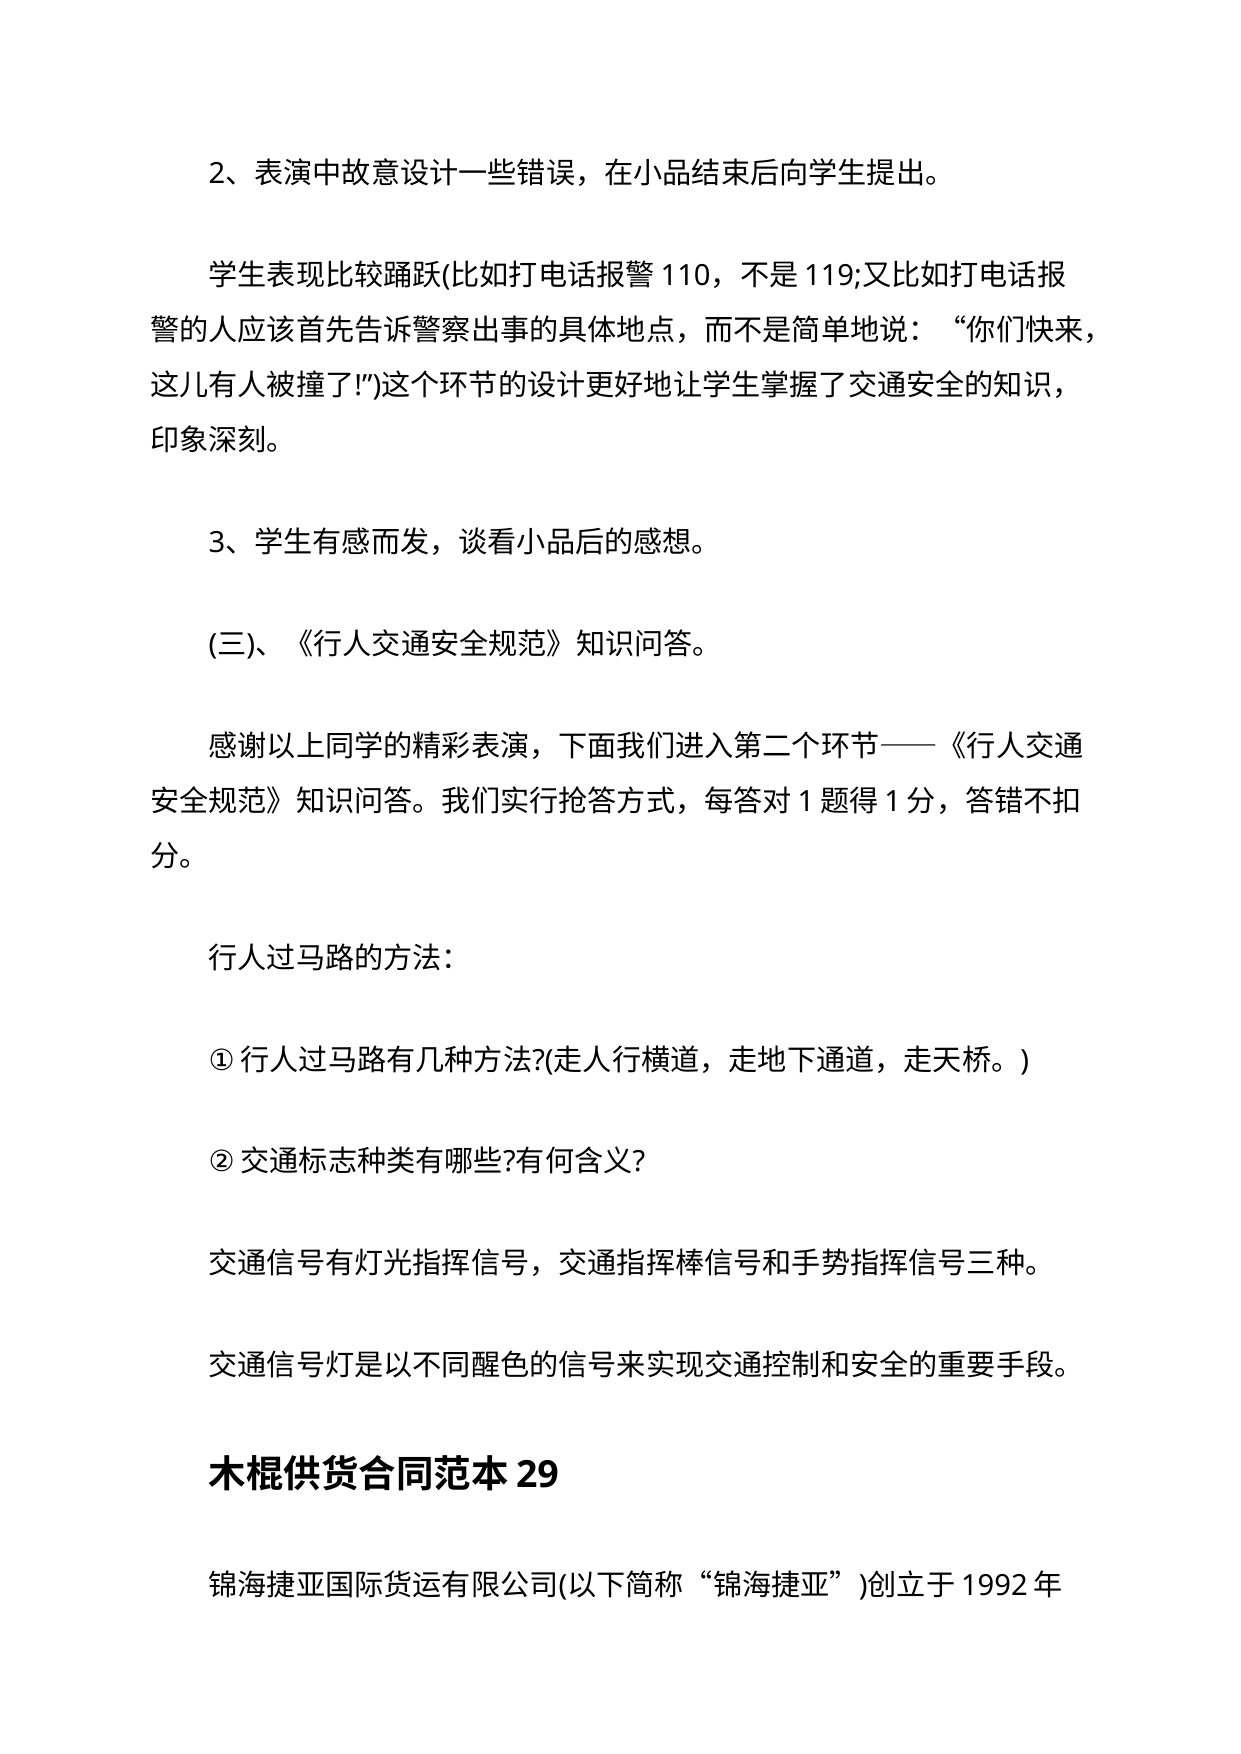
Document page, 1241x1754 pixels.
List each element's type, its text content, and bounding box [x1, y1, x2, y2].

text 3、学生有感而发，谈看小品后的感想。 [150, 519, 1090, 561]
text (三)、《行人交通安全规范》知识问答。 [150, 621, 1090, 663]
text 木棍供货合同范本29 [150, 1443, 1090, 1498]
text ①行人过马路有几种方法?(走人行横道，走地下通道，走天桥。) [150, 1036, 1090, 1078]
text 交通信号有灯光指挥信号，交通指挥棒信号和手势指挥信号三种。 [150, 1240, 1090, 1282]
text 2、表演中故意设计一些错误，在小品结束后向学生提出。 [150, 150, 1090, 192]
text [150, 1561, 1090, 1603]
text ②交通标志种类有哪些?有何含义? [150, 1138, 1090, 1180]
text 行人过马路的方法： [150, 934, 1090, 977]
text 交通信号灯是以不同醒色的信号来实现交通控制和安全的重要手段。 [150, 1342, 1090, 1384]
text 学生表现比较踊跃(比如打电话报警110，不是119;又比如打电话报警的人应该首先告诉警察出事的具体地点，而不是简单地说：“你们快来，这儿有人被撞了!”)这个环节的设计更好地让学生掌握了交通安全的知识，印象深刻。 [150, 252, 1090, 459]
text 感谢以上同学的精彩表演，下面我们进入第二个环节——《行人交通安全规范》知识问答。我们实行抢答方式，每答对1题得1分，答错不扣分。 [150, 723, 1090, 875]
